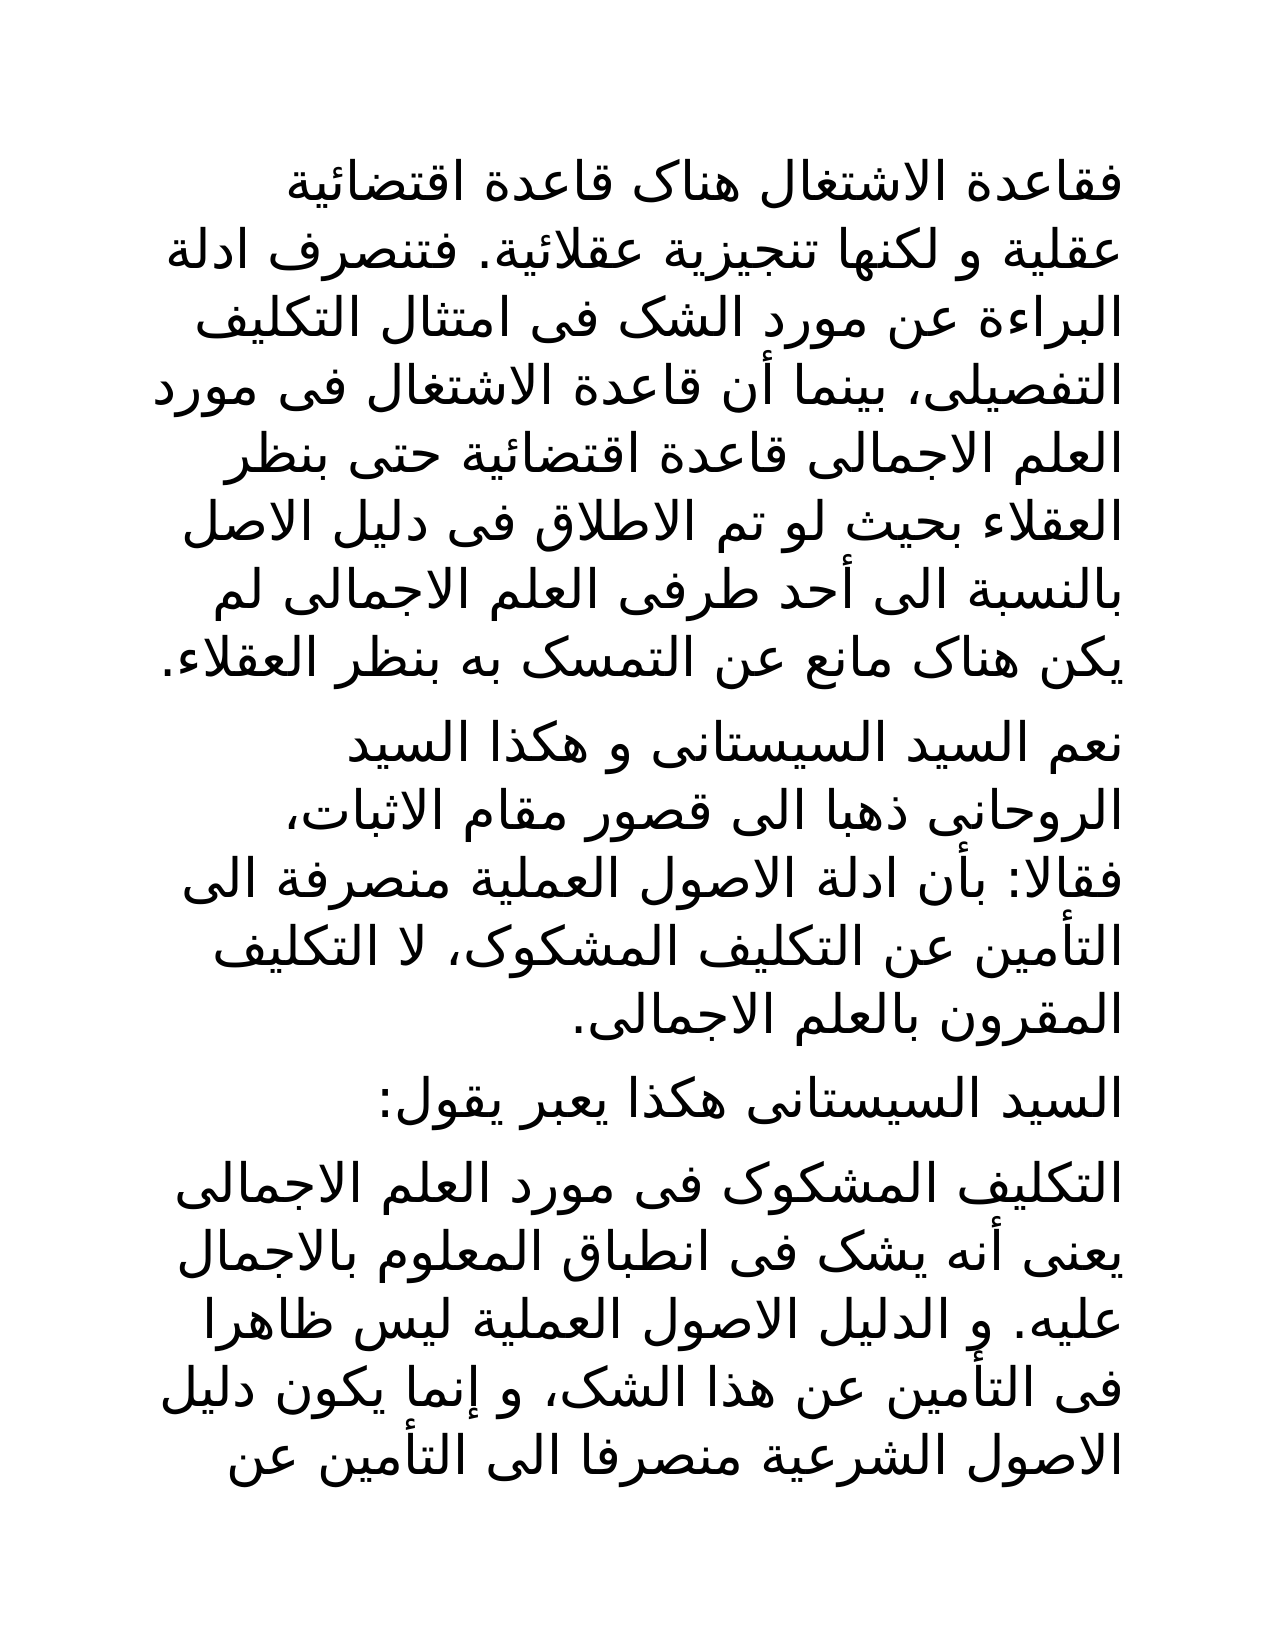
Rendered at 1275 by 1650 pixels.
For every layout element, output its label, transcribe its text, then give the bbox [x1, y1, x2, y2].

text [150, 1152, 1125, 1487]
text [150, 150, 1125, 689]
text السید السیستانی هکذا یعبر یقول: [150, 1068, 1125, 1131]
text نعم السید السیستانی و هکذا السید الروحانی ذهبا الی قصور مقام الاثبات، فقالا: بأن ادلة الاصول العملیة منصرفة الی التأمین عن التکلیف المشکوک، لا التکلیف المقرون بالعلم الاجمالی. [150, 711, 1125, 1046]
